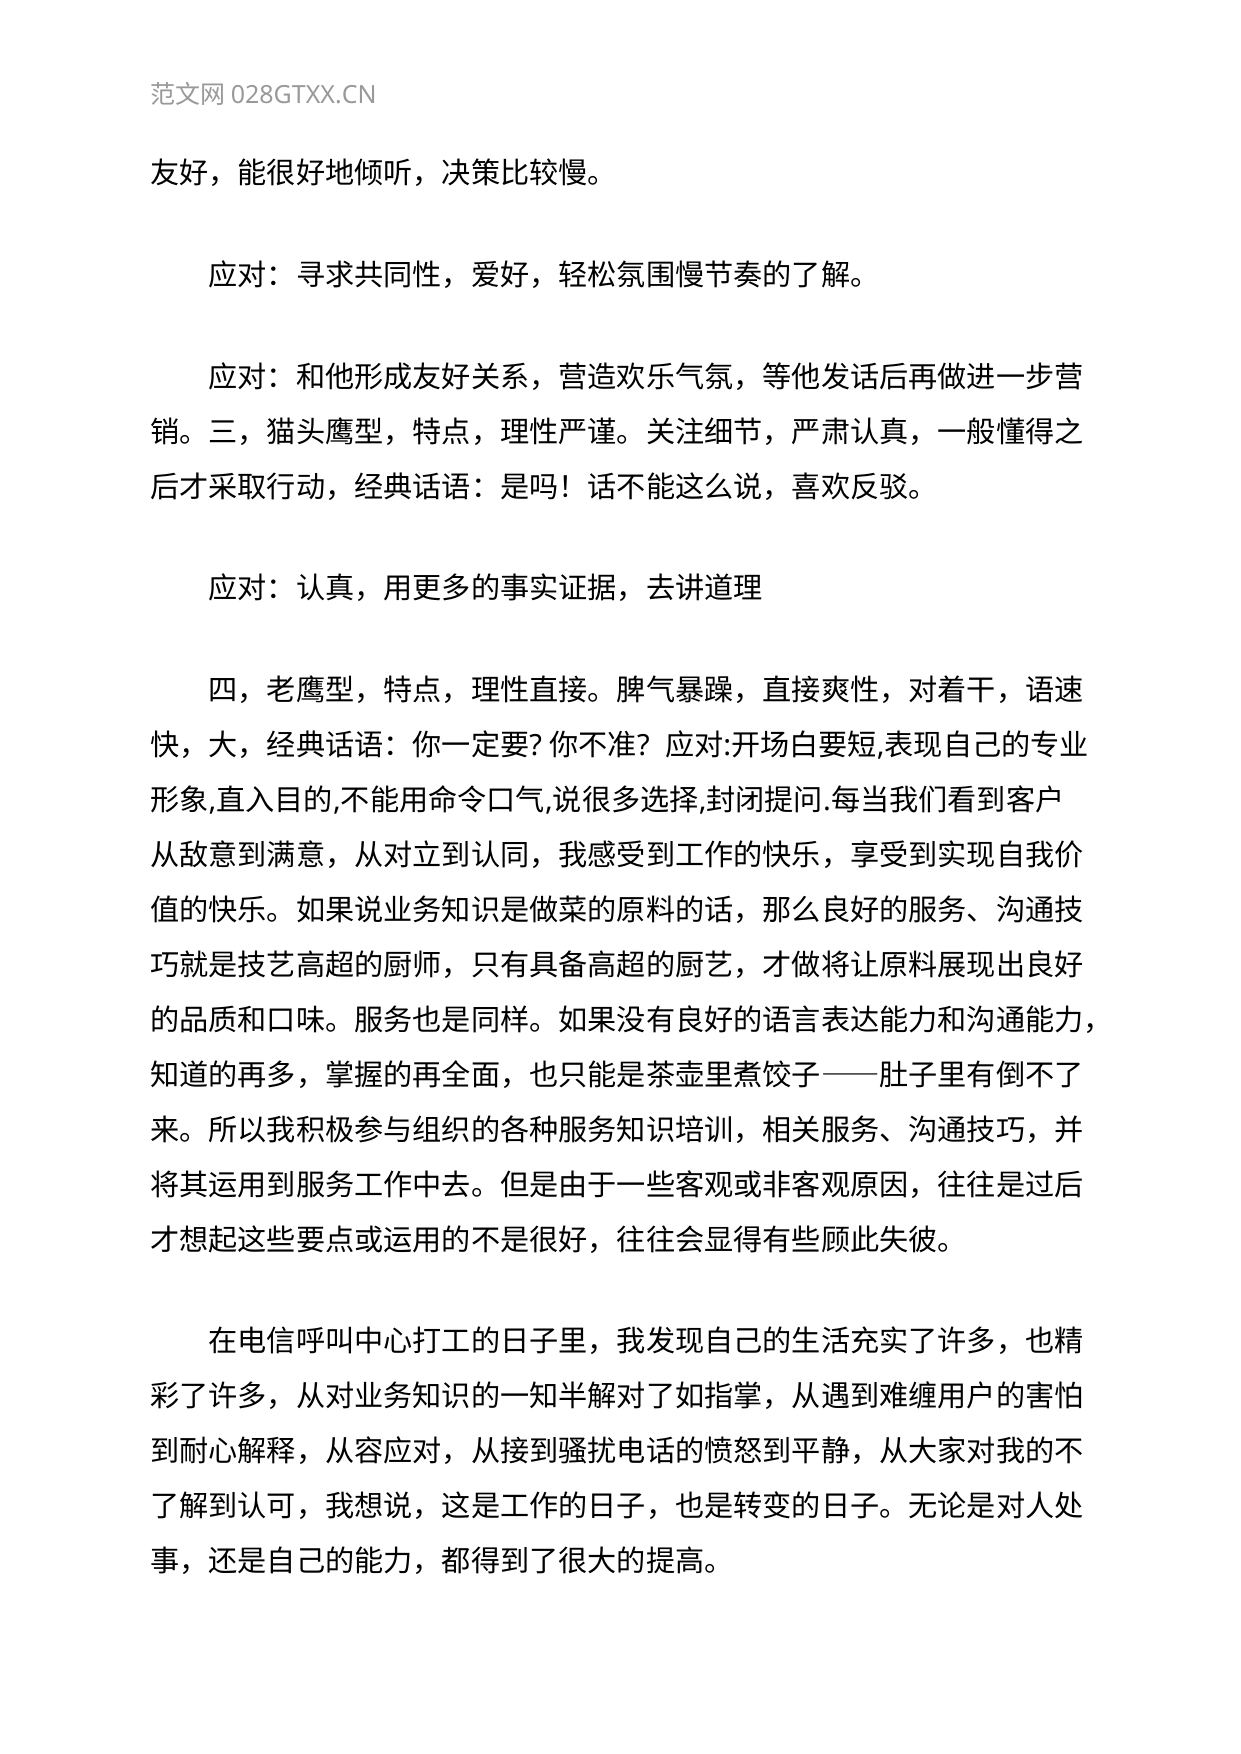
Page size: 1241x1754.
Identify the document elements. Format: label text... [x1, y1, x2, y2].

text 应对：寻求共同性，爱好，轻松氛围慢节奏的了解。 [150, 252, 1090, 294]
text 应对：认真，用更多的事实证据，去讲道理 [150, 565, 1090, 607]
text 四，老鹰型，特点，理性直接。脾气暴躁，直接爽性，对着干，语速快，大，经典话语：你一定要? 你不准? 应对:开场白要短,表现自己的专业形象,直入目的,不能用命令口气,说很多选择,封闭提问.每当我们看到客户从敌意到满意，从对立到认同，我感受到工作的快乐，享受到实现自我价值的快乐。如果说业务知识是做菜的原料的话，那么良好的服务、沟通技巧就是技艺高超的厨师，只有具备高超的厨艺，才做将让原料展现出良好的品质和口味。服务也是同样。如果没有良好的语言表达能力和沟通能力，知道的再多，掌握的再全面，也只能是茶壶里煮饺子——肚子里有倒不了来。所以我积极参与组织的各种服务知识培训，相关服务、沟通技巧，并将其运用到服务工作中去。但是由于一些客观或非客观原因，往往是过后才想起这些要点或运用的不是很好，往往会显得有些顾此失彼。 [150, 667, 1090, 1258]
text 应对：和他形成友好关系，营造欢乐气氛，等他发话后再做进一步营销。三，猫头鹰型，特点，理性严谨。关注细节，严肃认真，一般懂得之后才采取行动，经典话语：是吗！话不能这么说，喜欢反驳。 [150, 353, 1090, 506]
text 在电信呼叫中心打工的日子里，我发现自己的生活充实了许多，也精彩了许多，从对业务知识的一知半解对了如指掌，从遇到难缠用户的害怕到耐心解释，从容应对，从接到骚扰电话的愤怒到平静，从大家对我的不了解到认可，我想说，这是工作的日子，也是转变的日子。无论是对人处事，还是自己的能力，都得到了很大的提高。 [150, 1318, 1090, 1580]
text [150, 150, 1090, 192]
